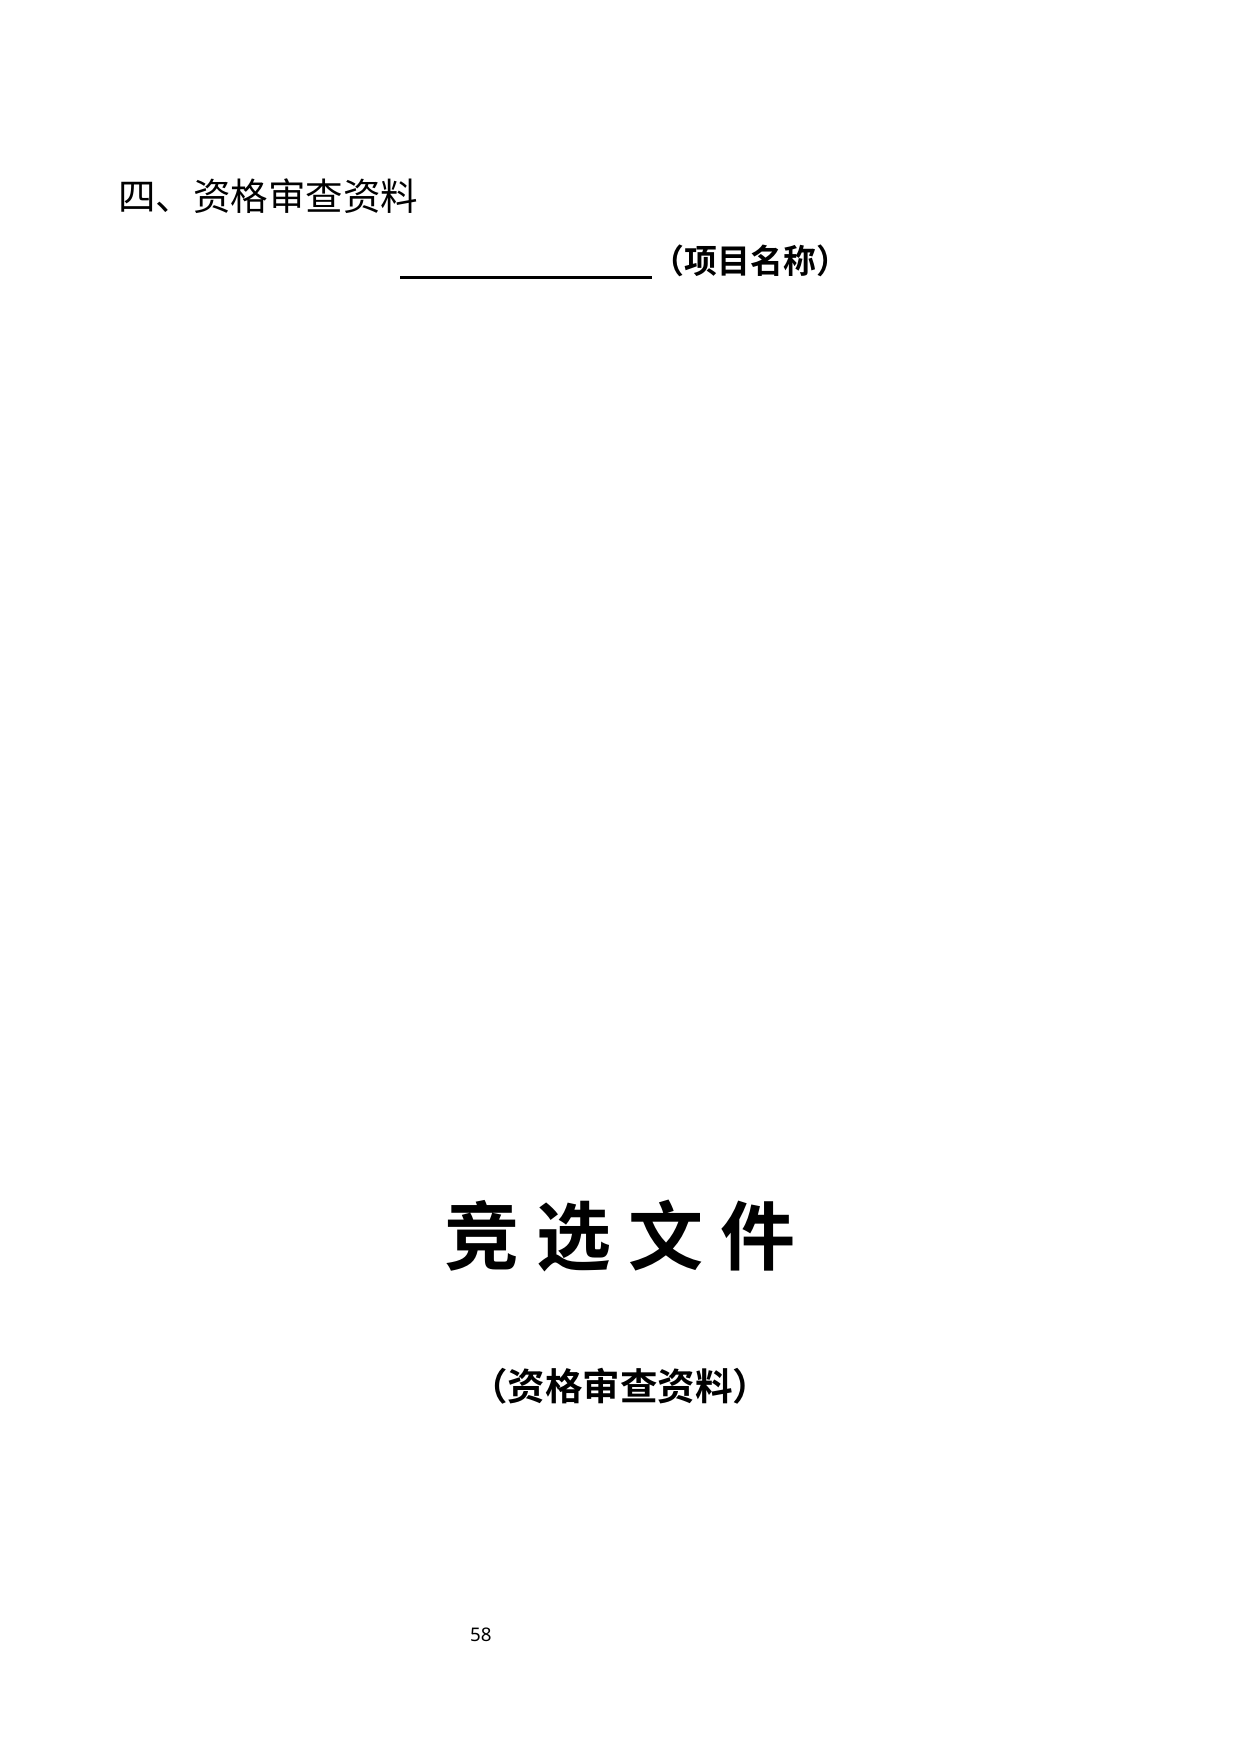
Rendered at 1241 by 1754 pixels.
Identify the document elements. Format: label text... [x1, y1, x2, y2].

text （项目名称） [118, 227, 1122, 292]
text 竞 选 文 件 [118, 1167, 1122, 1297]
text 四、资格审查资料 [118, 162, 1122, 227]
text （资格审查资料） [118, 1351, 1122, 1416]
